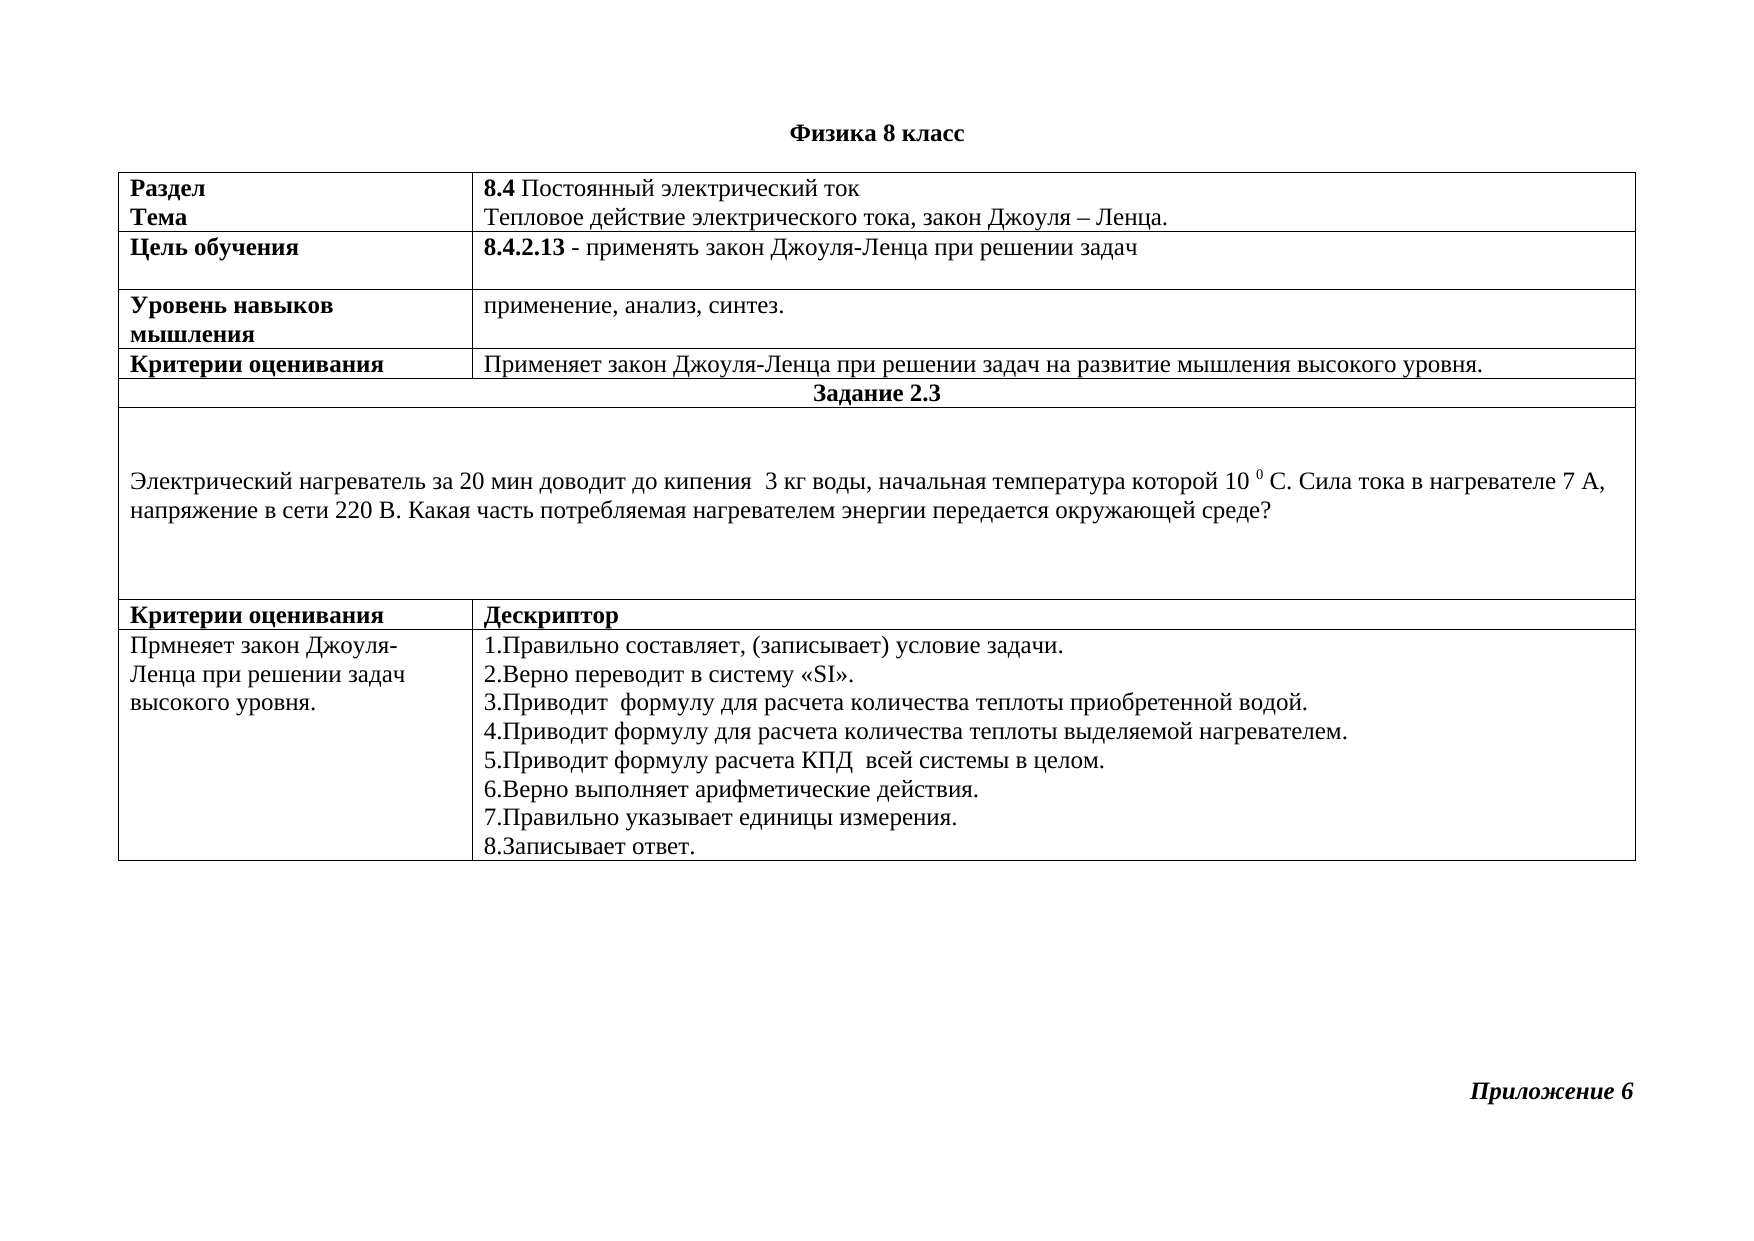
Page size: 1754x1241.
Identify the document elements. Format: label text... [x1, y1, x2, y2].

table_cell Применяет закон Джоуля-Ленца при решении задач на развитие мышления высокого уровня. [473, 349, 1635, 377]
table_cell 1.Правильно составляет, (записывает) условие задачи. 2.Верно переводит в систему «SI». 3.Приводит формулу для расчета количества теплоты приобретенной водой. 4.Приводит формулу для расчета количества теплоты выделяемой нагревателем. 5.Приводит формулу расчета КПД всей системы в целом. 6.Верно выполняет арифметические действия. 7.Правильно указывает единицы измерения. 8.Записывает ответ. [473, 630, 1635, 860]
table_cell Критерии оценивания [119, 349, 472, 377]
table_cell Прмнеяет закон Джоуля-Ленца при решении задач высокого уровня. [119, 630, 472, 860]
table_cell Дескриптор [473, 600, 1635, 629]
table_cell Критерии оценивания [119, 600, 472, 629]
text Приложение 6 [118, 1076, 1636, 1105]
table_cell Уровень навыков мышления [119, 290, 472, 348]
table_cell Задание 2.3 [119, 379, 1635, 407]
table_cell Цель обучения [119, 232, 472, 289]
text Физика 8 класс [118, 118, 1636, 147]
table_cell Электрический нагреватель за 20 мин доводит до кипения 3 кг воды, начальная температура которой 10 0 С. Сила тока в нагревателе 7 А, напряжение в сети 220 В. Какая часть потребляемая нагревателем энергии передается окружающей среде? [119, 408, 1635, 599]
table_cell 8.4.2.13 - применять закон Джоуля-Ленца при решении задач [473, 232, 1635, 289]
table_cell применение, анализ, синтез. [473, 290, 1635, 348]
table_header Раздел Тема [119, 173, 472, 231]
table_header 8.4 Постоянный электрический ток Тепловое действие электрического тока, закон Джоуля – Ленца. [473, 173, 1635, 231]
